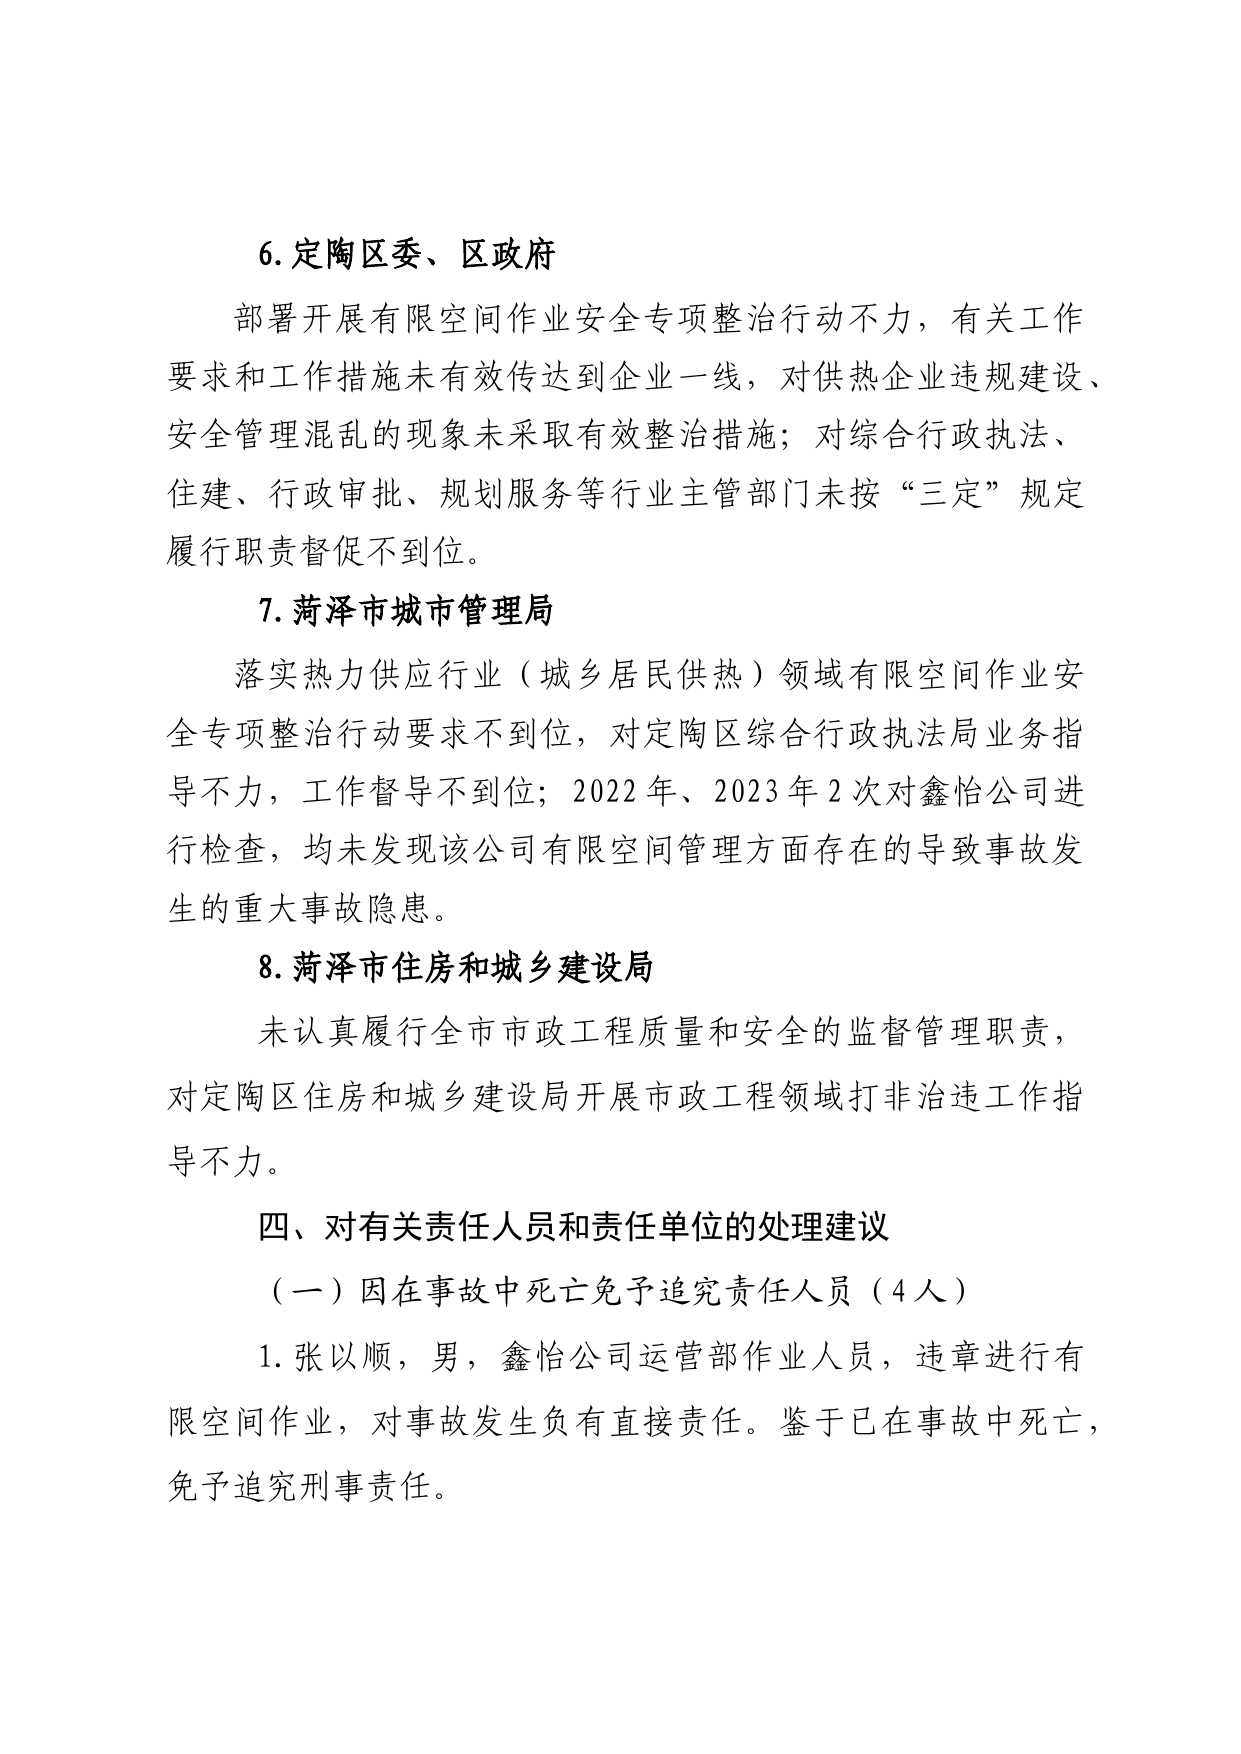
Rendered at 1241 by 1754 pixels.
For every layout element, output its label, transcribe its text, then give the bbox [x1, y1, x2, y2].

subtitle （一）因在事故中死亡免予追究责任人员（4人） [165, 1257, 1087, 1322]
text 8.菏泽市住房和城乡建设局 [165, 932, 1087, 997]
text 7.菏泽市城市管理局 [165, 575, 1087, 640]
text 6.定陶区委、区政府 [165, 218, 1087, 283]
text 未认真履行全市市政工程质量和安全的监督管理职责，对定陶区住房和城乡建设局开展市政工程领域打非治违工作指导不力。 [165, 997, 1087, 1192]
text 落实热力供应行业（城乡居民供热）领域有限空间作业安全专项整治行动要求不到位，对定陶区综合行政执法局业务指导不力，工作督导不到位；2022年、2023年2次对鑫怡公司进行检查，均未发现该公司有限空间管理方面存在的导致事故发生的重大事故隐患。 [165, 640, 1087, 932]
text 1.张以顺，男，鑫怡公司运营部作业人员，违章进行有限空间作业，对事故发生负有直接责任。鉴于已在事故中死亡，免予追究刑事责任。 [165, 1322, 1087, 1517]
text 部署开展有限空间作业安全专项整治行动不力，有关工作要求和工作措施未有效传达到企业一线，对供热企业违规建设、安全管理混乱的现象未采取有效整治措施；对综合行政执法、住建、行政审批、规划服务等行业主管部门未按“三定”规定履行职责督促不到位。 [165, 283, 1087, 575]
subtitle 四、对有关责任人员和责任单位的处理建议 [165, 1192, 1087, 1257]
